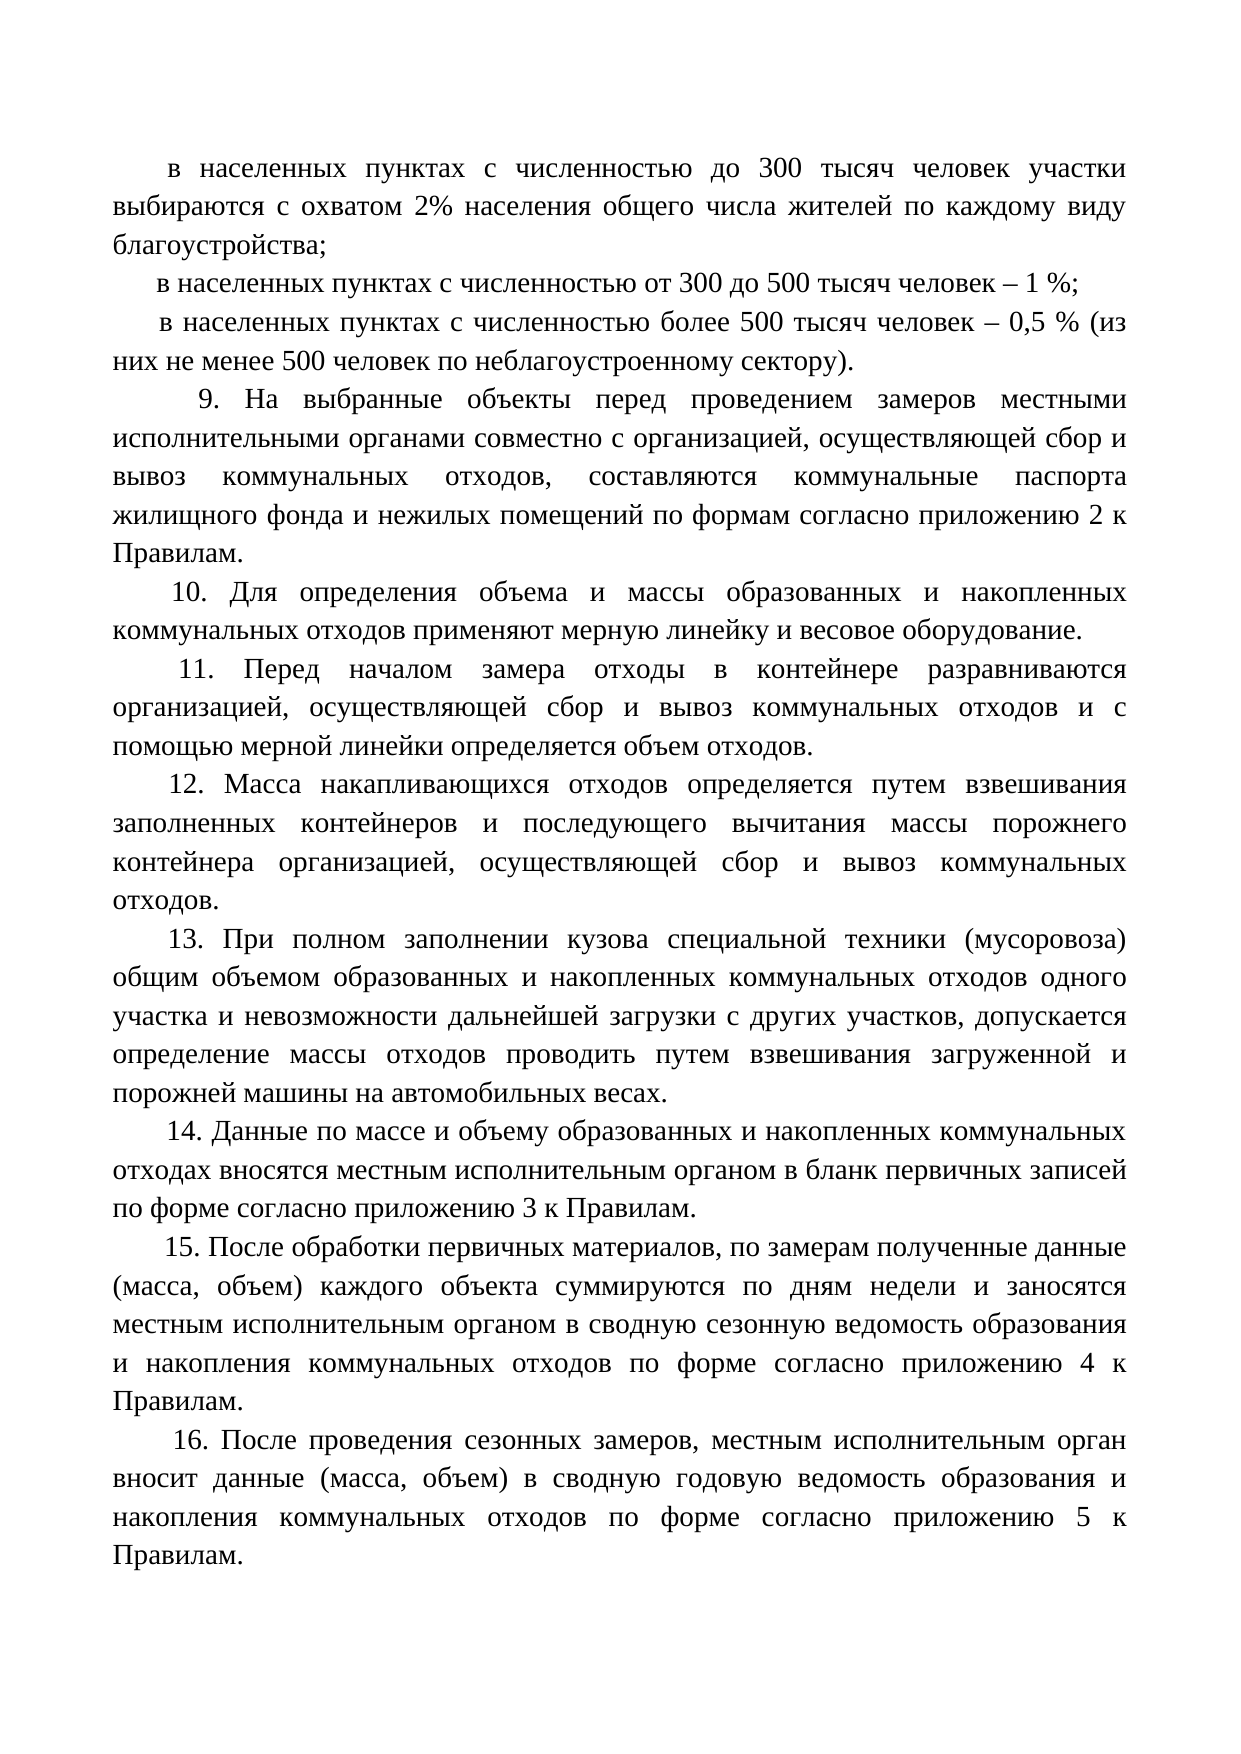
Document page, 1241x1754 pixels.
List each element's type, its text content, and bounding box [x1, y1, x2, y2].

text 15. После обработки первичных материалов, по замерам полученные данные (масса, объем) каждого объекта суммируются по дням недели и заносятся местным исполнительным органом в сводную сезонную ведомость образования и накопления коммунальных отходов по форме согласно приложению 4 к Правилам. [112, 1229, 1128, 1417]
text 11. Перед началом замера отходы в контейнере разравниваются организацией, осуществляющей сбор и вывоз коммунальных отходов и с помощью мерной линейки определяется объем отходов. [112, 651, 1128, 762]
text 13. При полном заполнении кузова специальной техники (мусоровоза) общим объемом образованных и накопленных коммунальных отходов одного участка и невозможности дальнейшей загрузки с других участков, допускается определение массы отходов проводить путем взвешивания загруженной и порожней машины на автомобильных весах. [112, 921, 1128, 1108]
text в населенных пунктах с численностью более 500 тысяч человек – 0,5 % (из них не менее 500 человек по неблагоустроенному сектору). [112, 304, 1128, 376]
text 16. После проведения сезонных замеров, местным исполнительным орган вносит данные (масса, объем) в сводную годовую ведомость образования и накопления коммунальных отходов по форме согласно приложению 5 к Правилам. [112, 1422, 1128, 1571]
text в населенных пунктах с численностью до 300 тысяч человек участки выбираются с охватом 2% населения общего числа жителей по каждому виду благоустройства; [112, 150, 1128, 261]
text 14. Данные по массе и объему образованных и накопленных коммунальных отходах вносятся местным исполнительным органом в бланк первичных записей по форме согласно приложению 3 к Правилам. [112, 1113, 1128, 1224]
text в населенных пунктах с численностью от 300 до 500 тысяч человек – 1 %; [112, 266, 1128, 299]
text 9. На выбранные объекты перед проведением замеров местными исполнительными органами совместно с организацией, осуществляющей сбор и вывоз коммунальных отходов, составляются коммунальные паспорта жилищного фонда и нежилых помещений по формам согласно приложению 2 к Правилам. [112, 381, 1128, 569]
text 10. Для определения объема и массы образованных и накопленных коммунальных отходов применяют мерную линейку и весовое оборудование. [112, 574, 1128, 646]
text 12. Масса накапливающихся отходов определяется путем взвешивания заполненных контейнеров и последующего вычитания массы порожнего контейнера организацией, осуществляющей сбор и вывоз коммунальных отходов. [112, 767, 1128, 916]
